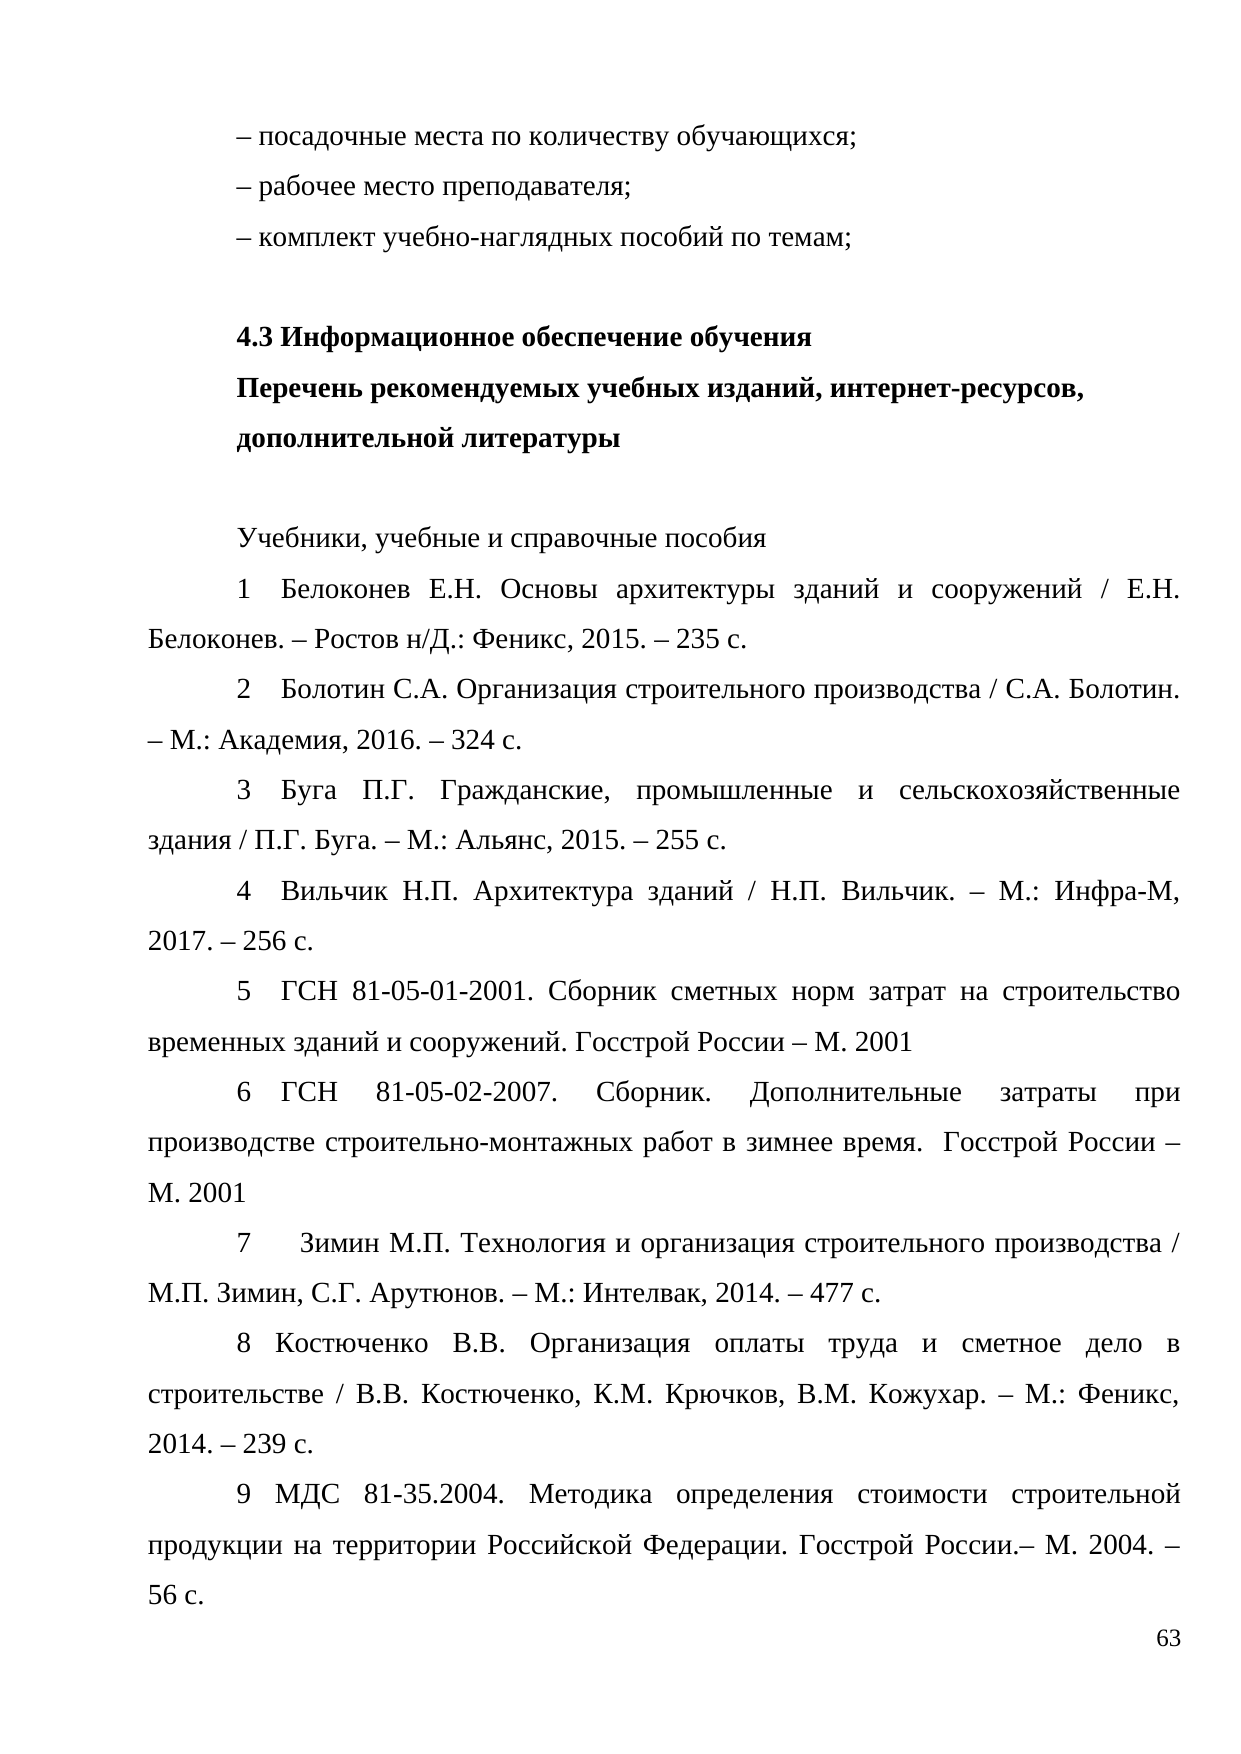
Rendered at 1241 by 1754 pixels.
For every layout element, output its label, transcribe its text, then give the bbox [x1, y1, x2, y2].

text – рабочее место преподавателя; [148, 168, 1181, 202]
text – посадочные места по количеству обучающихся; [148, 118, 1181, 152]
text Перечень рекомендуемых учебных изданий, интернет-ресурсов, [148, 370, 1181, 403]
list Вильчик Н.П. Архитектура зданий / Н.П. Вильчик. – М.: Инфра-М, 2017. – 256 с. [148, 873, 1181, 957]
text – комплект учебно-наглядных пособий по темам; [148, 219, 1181, 252]
text дополнительной литературы [148, 420, 1181, 453]
subtitle 4.3 Информационное обеспечение обучения [148, 319, 1181, 353]
text 8 Костюченко В.В. Организация оплаты труда и сметное дело в строительстве / В.В. Костюченко, К.М. Крючков, В.М. Кожухар. – М.: Феникс, 2014. – 239 с. [148, 1326, 1181, 1460]
list ГСН 81-05-01-2001. Сборник сметных норм затрат на строительство временных зданий и сооружений. Госстрой России – М. 2001 [148, 973, 1181, 1057]
list Белоконев Е.Н. Основы архитектуры зданий и сооружений / Е.Н. Белоконев. – Ростов н/Д.: Феникс, 2015. – 235 с. [148, 571, 1181, 655]
list Болотин С.А. Организация строительного производства / С.А. Болотин. – М.: Академия, 2016. – 324 с. [148, 672, 1181, 755]
text Учебники, учебные и справочные пособия [148, 521, 1181, 554]
list ГСН 81-05-02-2007. Сборник. Дополнительные затраты при производстве строительно-монтажных работ в зимнее время. Госстрой России – М. 2001 [148, 1074, 1181, 1208]
list Зимин М.П. Технология и организация строительного производства / М.П. Зимин, С.Г. Арутюнов. – М.: Интелвак, 2014. – 477 с. [148, 1225, 1181, 1309]
text 9 МДС 81-35.2004. Методика определения стоимости строительной продукции на территории Российской Федерации. Госстрой России.– М. 2004. – 56 с. [148, 1477, 1181, 1611]
list Буга П.Г. Гражданские, промышленные и сельскохозяйственные здания / П.Г. Буга. – М.: Альянс, 2015. – 255 с. [148, 772, 1181, 856]
